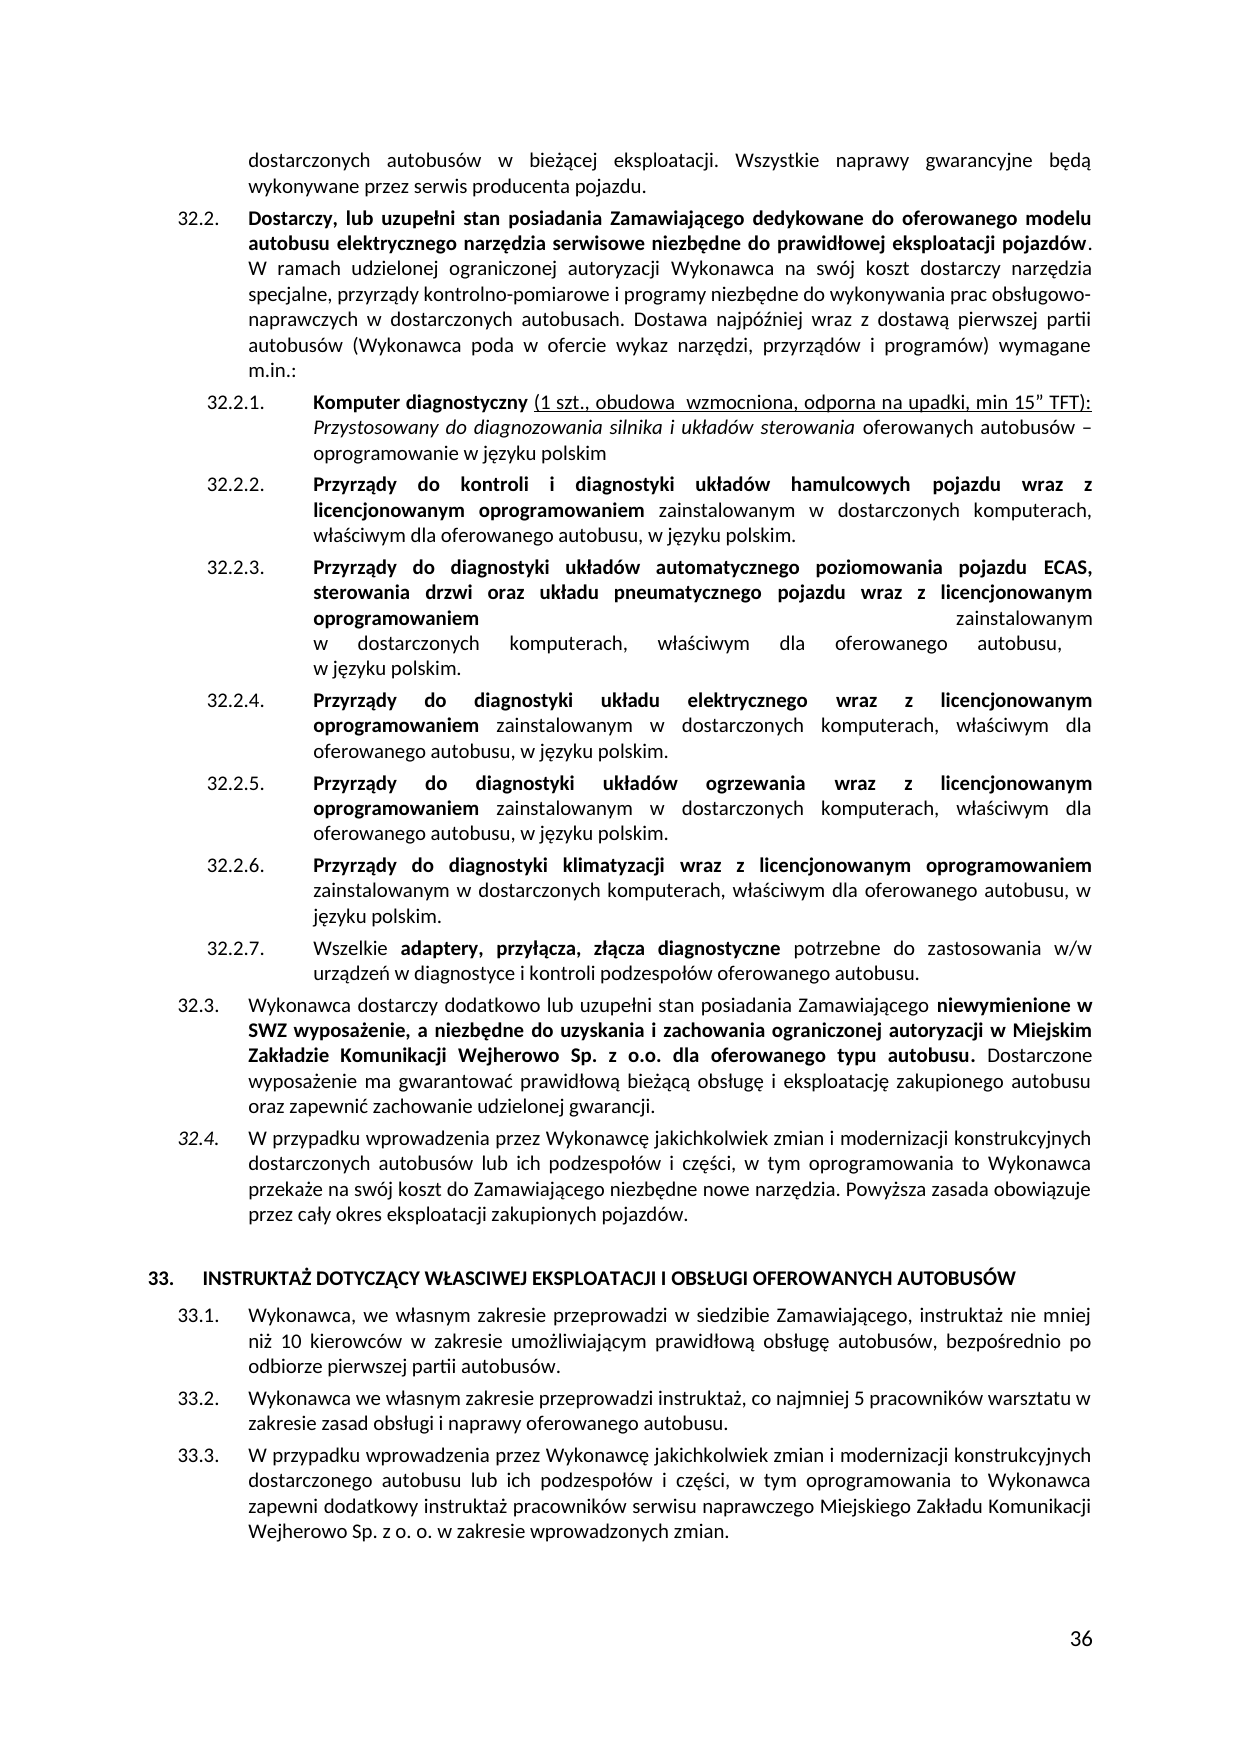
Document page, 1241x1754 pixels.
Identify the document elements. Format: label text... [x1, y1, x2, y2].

list W przypadku wprowadzenia przez Wykonawcę jakichkolwiek zmian i modernizacji konstrukcyjnych dostarczonego autobusu lub ich podzespołów i części, w tym oprogramowania to Wykonawca zapewni dodatkowy instruktaż pracowników serwisu naprawczego Miejskiego Zakładu Komunikacji Wejherowo Sp. z o. o. w zakresie wprowadzonych zmian. [177, 1442, 1093, 1544]
list Przyrządy do diagnostyki układu elektrycznego wraz z licencjonowanym oprogramowaniem zainstalowanym w dostarczonych komputerach, właściwym dla oferowanego autobusu, w języku polskim. [207, 687, 1093, 763]
list Przyrządy do diagnostyki układów automatycznego poziomowania pojazdu ECAS, sterowania drzwi oraz układu pneumatycznego pojazdu wraz z licencjonowanym oprogramowaniem zainstalowanym w dostarczonych komputerach, właściwym dla oferowanego autobusu, w języku polskim. [207, 554, 1093, 681]
list Wykonawca dostarczy dodatkowo lub uzupełni stan posiadania Zamawiającego niewymienione w SWZ wyposażenie, a niezbędne do uzyskania i zachowania ograniczonej autoryzacji w Miejskim Zakładzie Komunikacji Wejherowo Sp. z o.o. dla oferowanego typu autobusu. Dostarczone wyposażenie ma gwarantować prawidłową bieżącą obsługę i eksploatację zakupionego autobusu oraz zapewnić zachowanie udzielonej gwarancji. [177, 992, 1093, 1119]
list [177, 148, 1093, 198]
list Wykonawca, we własnym zakresie przeprowadzi w siedzibie Zamawiającego, instruktaż nie mniej niż 10 kierowców w zakresie umożliwiającym prawidłową obsługę autobusów, bezpośrednio po odbiorze pierwszej partii autobusów. [177, 1303, 1093, 1379]
list Komputer diagnostyczny (1 szt., obudowa wzmocniona, odporna na upadki, min 15” TFT): Przystosowany do diagnozowania silnika i układów sterowania oferowanych autobusów – oprogramowanie w języku polskim [207, 389, 1093, 465]
list W przypadku wprowadzenia przez Wykonawcę jakichkolwiek zmian i modernizacji konstrukcyjnych dostarczonych autobusów lub ich podzespołów i części, w tym oprogramowania to Wykonawca przekaże na swój koszt do Zamawiającego niezbędne nowe narzędzia. Powyższa zasada obowiązuje przez cały okres eksploatacji zakupionych pojazdów. [177, 1125, 1093, 1227]
list Dostarczy, lub uzupełni stan posiadania Zamawiającego dedykowane do oferowanego modelu autobusu elektrycznego narzędzia serwisowe niezbędne do prawidłowej eksploatacji pojazdów. W ramach udzielonej ograniczonej autoryzacji Wykonawca na swój koszt dostarczy narzędzia specjalne, przyrządy kontrolno-pomiarowe i programy niezbędne do wykonywania prac obsługowo-naprawczych w dostarczonych autobusach. Dostawa najpóźniej wraz z dostawą pierwszej partii autobusów (Wykonawca poda w ofercie wykaz narzędzi, przyrządów i programów) wymagane m.in.: [177, 205, 1093, 383]
list INSTRUKTAŻ DOTYCZĄCY WŁASCIWEJ EKSPLOATACJI I OBSŁUGI OFEROWANYCH AUTOBUSÓW [148, 1265, 1093, 1290]
list Przyrządy do diagnostyki klimatyzacji wraz z licencjonowanym oprogramowaniem zainstalowanym w dostarczonych komputerach, właściwym dla oferowanego autobusu, w języku polskim. [207, 852, 1093, 928]
list Wykonawca we własnym zakresie przeprowadzi instruktaż, co najmniej 5 pracowników warsztatu w zakresie zasad obsługi i naprawy oferowanego autobusu. [177, 1385, 1093, 1436]
list Przyrządy do kontroli i diagnostyki układów hamulcowych pojazdu wraz z licencjonowanym oprogramowaniem zainstalowanym w dostarczonych komputerach, właściwym dla oferowanego autobusu, w języku polskim. [207, 471, 1093, 548]
list Wszelkie adaptery, przyłącza, złącza diagnostyczne potrzebne do zastosowania w/w urządzeń w diagnostyce i kontroli podzespołów oferowanego autobusu. [207, 935, 1093, 986]
list Przyrządy do diagnostyki układów ogrzewania wraz z licencjonowanym oprogramowaniem zainstalowanym w dostarczonych komputerach, właściwym dla oferowanego autobusu, w języku polskim. [207, 770, 1093, 846]
